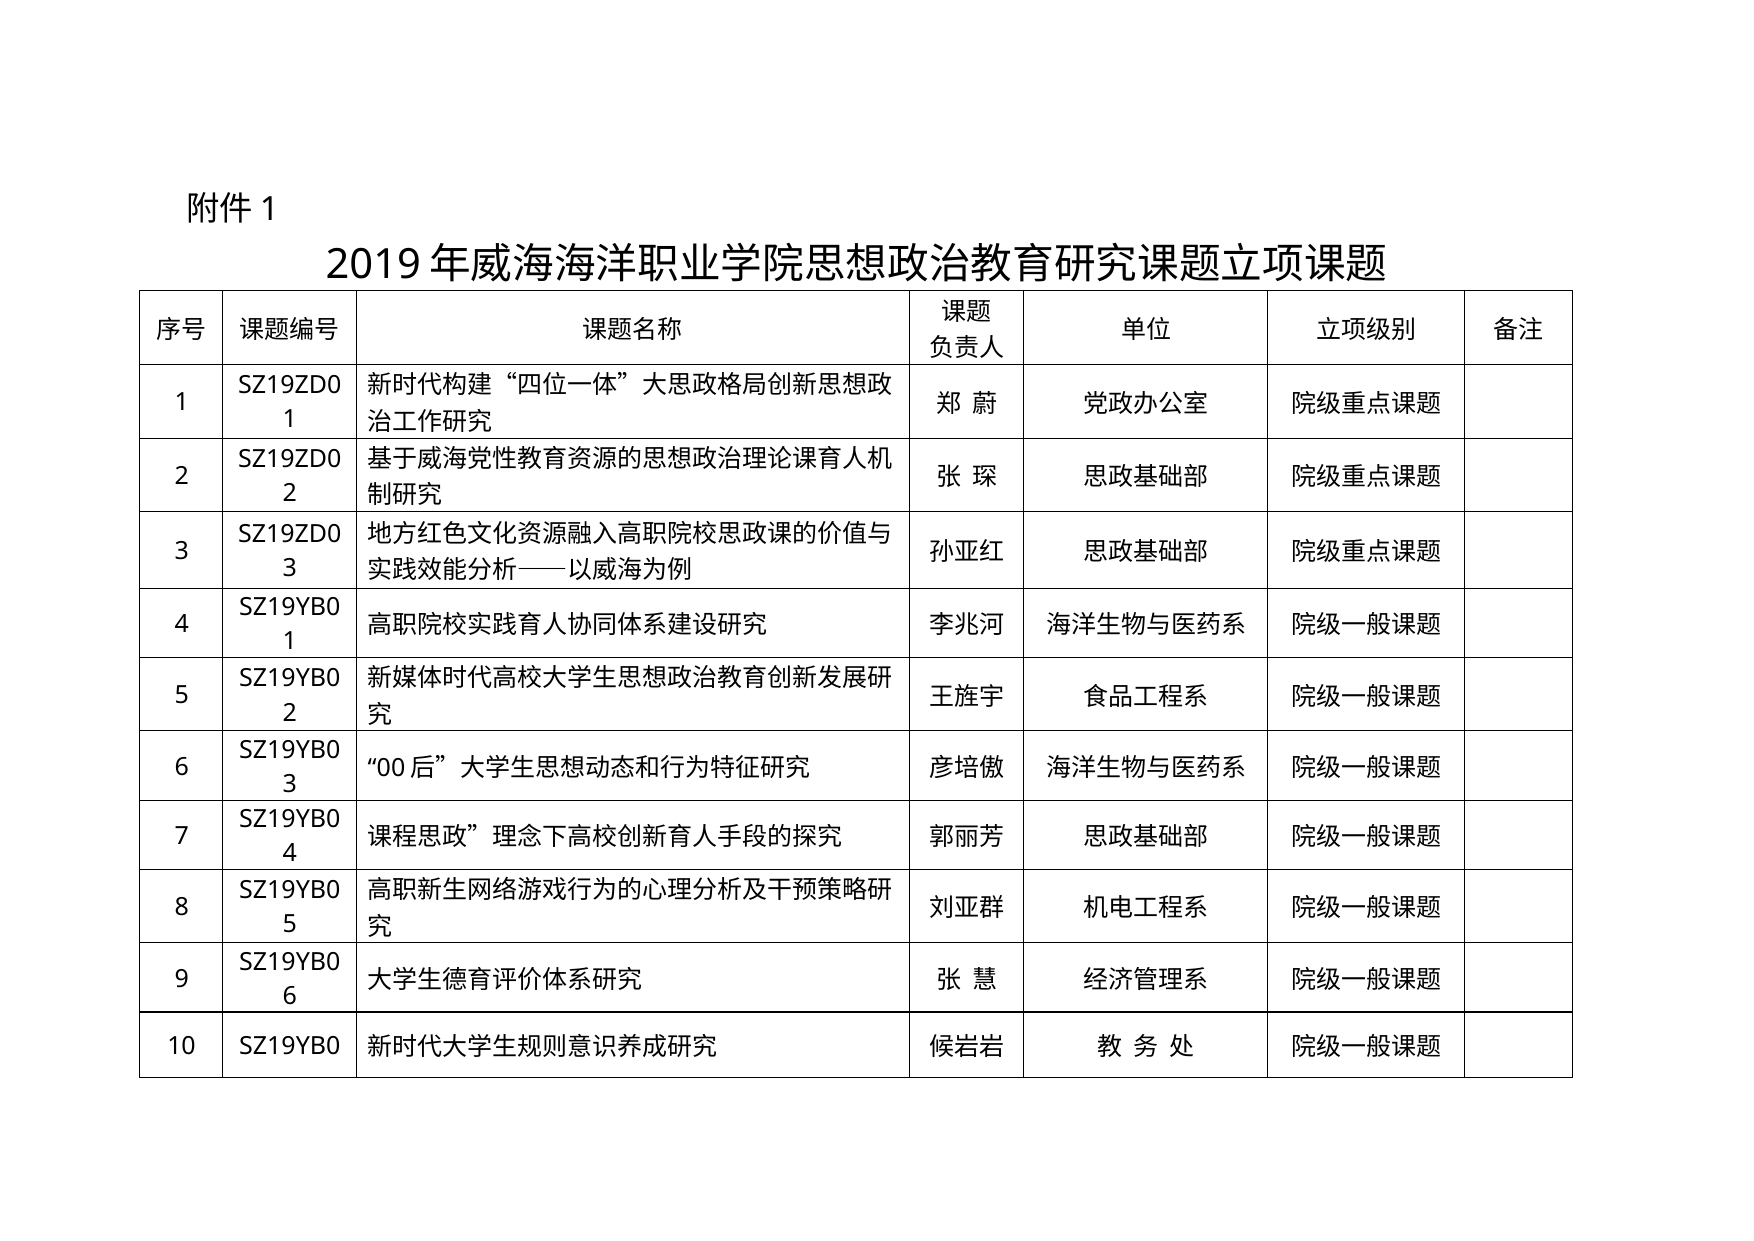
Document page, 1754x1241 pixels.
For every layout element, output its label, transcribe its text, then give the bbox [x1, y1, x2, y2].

table_cell SZ19ZD01 [223, 365, 356, 437]
table_cell 李兆河 [910, 589, 1023, 657]
table_cell 9 [140, 943, 222, 1011]
table_header 备注 [1465, 291, 1572, 364]
table_cell 10 [140, 1013, 222, 1077]
table_cell 7 [140, 801, 222, 869]
table_cell 大学生德育评价体系研究 [357, 943, 909, 1011]
text 附件1 [186, 174, 1526, 232]
table_cell 6 [140, 731, 222, 799]
table_cell [1465, 589, 1572, 657]
table_cell 孙亚红 [910, 512, 1023, 588]
table_cell SZ19YB02 [223, 658, 356, 730]
table_cell 思政基础部 [1024, 801, 1267, 869]
table_cell SZ19YB01 [223, 589, 356, 657]
table_cell 8 [140, 870, 222, 942]
table_cell 课程思政”理念下高校创新育人手段的探究 [357, 801, 909, 869]
table_cell 机电工程系 [1024, 870, 1267, 942]
table_cell [1465, 801, 1572, 869]
table_cell SZ19ZD02 [223, 439, 356, 511]
table_cell 海洋生物与医药系 [1024, 731, 1267, 799]
table_cell 5 [140, 658, 222, 730]
table_cell 高职新生网络游戏行为的心理分析及干预策略研究 [357, 870, 909, 942]
table_cell SZ19YB06 [223, 943, 356, 1011]
table_cell 院级一般课题 [1268, 658, 1464, 730]
table_cell SZ19ZD03 [223, 512, 356, 588]
table_cell 院级一般课题 [1268, 589, 1464, 657]
table_cell 院级重点课题 [1268, 512, 1464, 588]
table_cell 郭丽芳 [910, 801, 1023, 869]
table_cell [1465, 870, 1572, 942]
text 2019年威海海洋职业学院思想政治教育研究课题立项课题 [186, 232, 1526, 290]
table_header 课题 负责人 [910, 291, 1023, 364]
table_cell 4 [140, 589, 222, 657]
table_cell 思政基础部 [1024, 439, 1267, 511]
table_cell 基于威海党性教育资源的思想政治理论课育人机制研究 [357, 439, 909, 511]
table_cell SZ19YB07 [223, 1013, 356, 1077]
table_cell [1465, 658, 1572, 730]
table_cell 新媒体时代高校大学生思想政治教育创新发展研究 [357, 658, 909, 730]
table_cell [1465, 512, 1572, 588]
table_header 课题编号 [223, 291, 356, 364]
table_cell 新时代大学生规则意识养成研究 [357, 1013, 909, 1077]
table_cell 院级重点课题 [1268, 439, 1464, 511]
table_cell SZ19YB03 [223, 731, 356, 799]
table_cell 院级重点课题 [1268, 365, 1464, 437]
table_cell 彦培傲 [910, 731, 1023, 799]
table_cell 思政基础部 [1024, 512, 1267, 588]
table_cell 2 [140, 439, 222, 511]
table_cell 院级一般课题 [1268, 870, 1464, 942]
table_cell 高职院校实践育人协同体系建设研究 [357, 589, 909, 657]
table_header 课题名称 [357, 291, 909, 364]
table_cell 教 务 处 [1024, 1013, 1267, 1077]
table_cell 刘亚群 [910, 870, 1023, 942]
table_cell 3 [140, 512, 222, 588]
table_cell “00后”大学生思想动态和行为特征研究 [357, 731, 909, 799]
table_cell 张 琛 [910, 439, 1023, 511]
table_cell 张 慧 [910, 943, 1023, 1011]
table_cell 院级一般课题 [1268, 1013, 1464, 1077]
table_header 序号 [140, 291, 222, 364]
table_cell 地方红色文化资源融入高职院校思政课的价值与实践效能分析——以威海为例 [357, 512, 909, 588]
table_cell [1465, 439, 1572, 511]
table_cell 食品工程系 [1024, 658, 1267, 730]
table_cell 院级一般课题 [1268, 801, 1464, 869]
table_cell 郑 蔚 [910, 365, 1023, 437]
table_header 单位 [1024, 291, 1267, 364]
table_cell [1465, 943, 1572, 1011]
table_cell 院级一般课题 [1268, 943, 1464, 1011]
table_cell 王旌宇 [910, 658, 1023, 730]
table_cell SZ19YB04 [223, 801, 356, 869]
table_cell 海洋生物与医药系 [1024, 589, 1267, 657]
table_cell [1465, 1013, 1572, 1077]
table_cell 新时代构建“四位一体”大思政格局创新思想政治工作研究 [357, 365, 909, 437]
table_cell 1 [140, 365, 222, 437]
table_cell 候岩岩 [910, 1013, 1023, 1077]
table_cell [1465, 731, 1572, 799]
table_header 立项级别 [1268, 291, 1464, 364]
table_cell 院级一般课题 [1268, 731, 1464, 799]
table_cell [1465, 365, 1572, 437]
table_cell SZ19YB05 [223, 870, 356, 942]
table_cell 党政办公室 [1024, 365, 1267, 437]
table_cell 经济管理系 [1024, 943, 1267, 1011]
